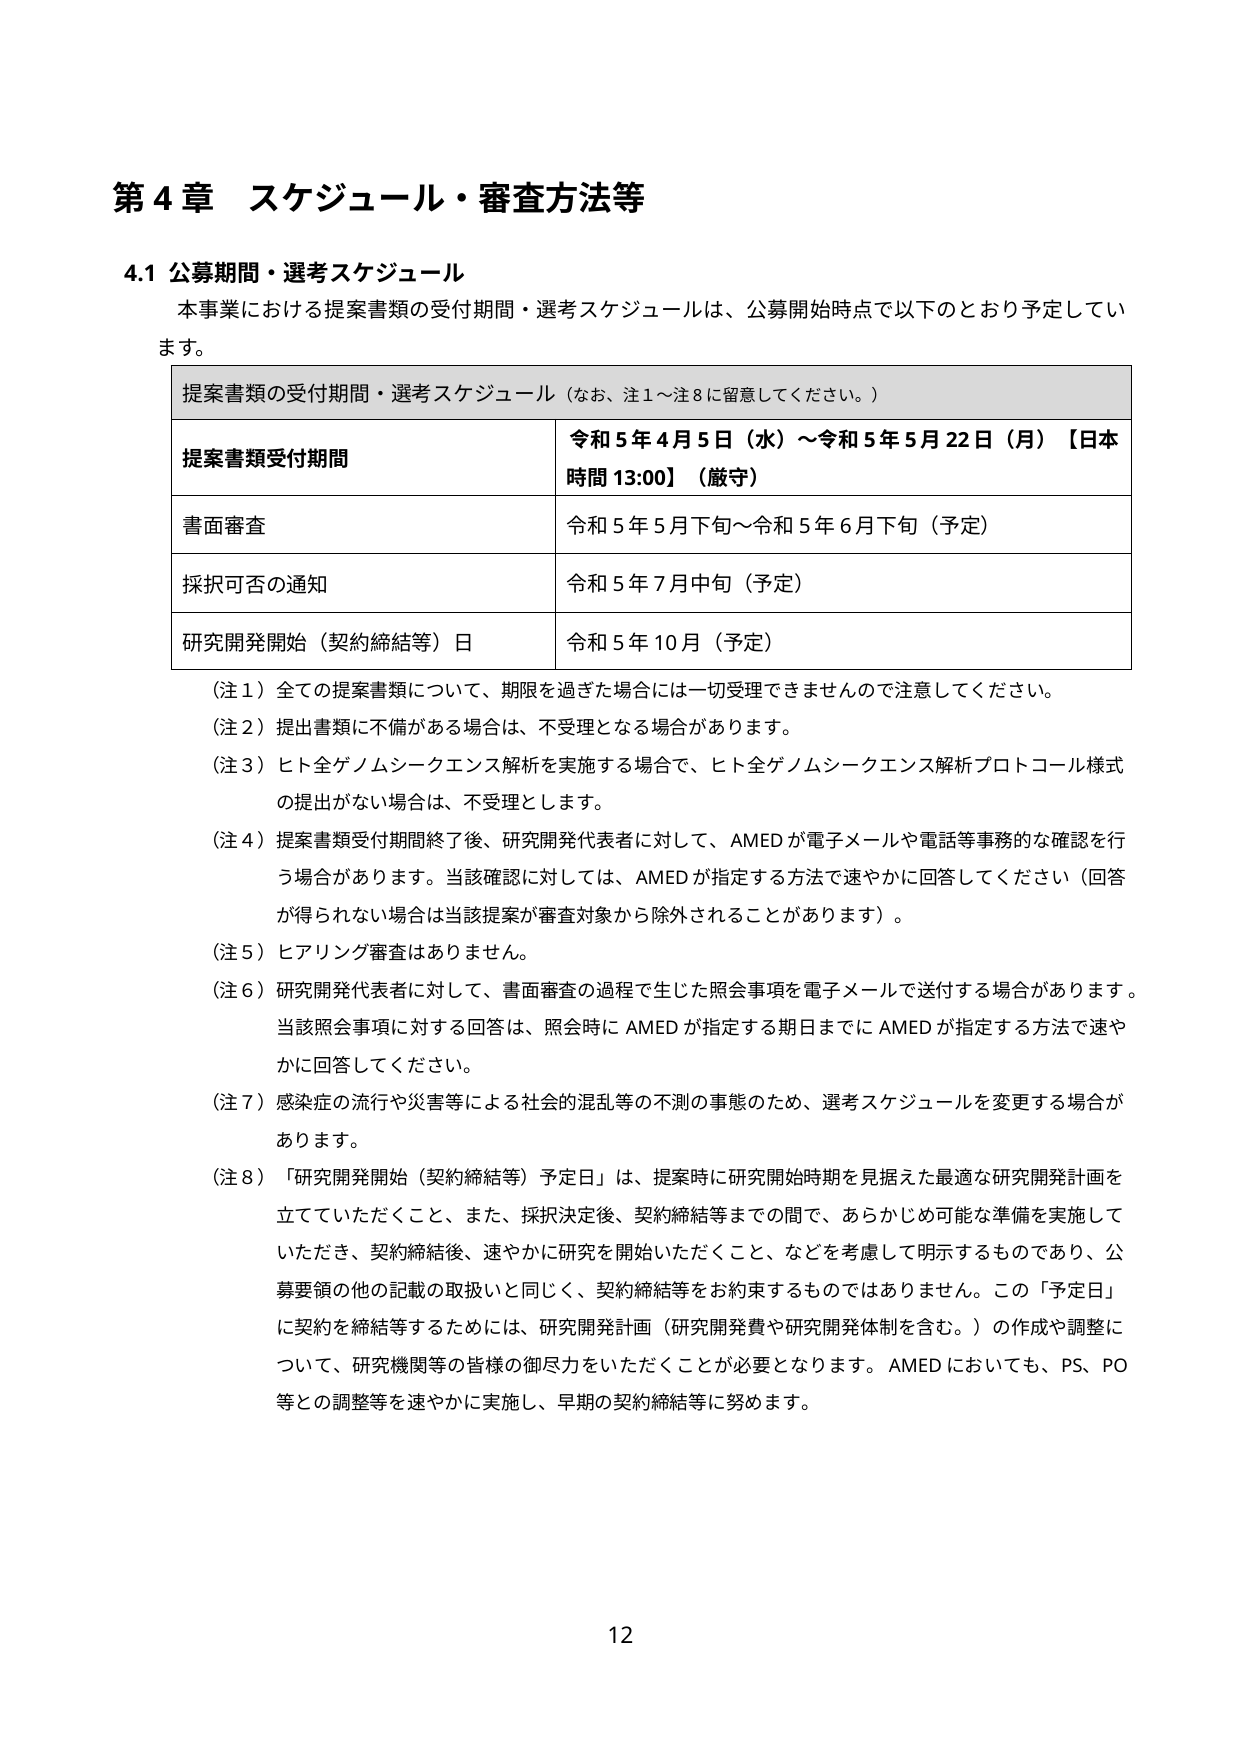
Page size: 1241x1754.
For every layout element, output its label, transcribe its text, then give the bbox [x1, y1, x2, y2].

table_cell 書面審査 [172, 496, 555, 553]
subtitle スケジュール・審査方法等 [112, 159, 1128, 234]
table_cell 令和5年4月5日（水）～令和5年5月22日（月）【日本時間13:00】（厳守） [556, 420, 1131, 495]
text 本事業における提案書類の受付期間・選考スケジュールは、公募開始時点で以下のとおり予定しています。 [156, 290, 1128, 365]
list ヒアリング審査はありません。 [201, 933, 1128, 970]
subtitle 公募期間・選考スケジュール [124, 252, 1128, 290]
list 研究開発代表者に対して、書面審査の過程で生じた照会事項を電子メールで送付する場合があります。当該照会事項に対する回答は、照会時にAMEDが指定する期日までにAMEDが指定する方法で速やかに回答してください。 [201, 970, 1128, 1083]
list 全ての提案書類について、期限を過ぎた場合には一切受理できませんので注意してください。 [201, 670, 1128, 708]
table_cell 研究開発開始（契約締結等）日 [172, 613, 555, 669]
table_cell 令和5年10月（予定） [556, 613, 1131, 669]
table_cell 提案書類受付期間 [172, 420, 555, 495]
list 「研究開発開始（契約締結等）予定日」は、提案時に研究開始時期を見据えた最適な研究開発計画を立てていただくこと、また、採択決定後、契約締結等までの間で、あらかじめ可能な準備を実施していただき、契約締結後、速やかに研究を開始いただくこと、などを考慮して明示するものであり、公募要領の他の記載の取扱いと同じく、契約締結等をお約束するものではありません。この「予定日」に契約を締結等するためには、研究開発計画（研究開発費や研究開発体制を含む。）の作成や調整について、研究機関等の皆様の御尽力をいただくことが必要となります。AMEDにおいても、PS、PO等との調整等を速やかに実施し、早期の契約締結等に努めます。 [201, 1158, 1128, 1420]
table_header 提案書類の受付期間・選考スケジュール（なお、注１～注8に留意してください。） [172, 366, 1131, 419]
table_cell 令和5年5月下旬～令和5年6月下旬（予定） [556, 496, 1131, 553]
list 提出書類に不備がある場合は、不受理となる場合があります。 [201, 708, 1128, 745]
table_cell 令和5年7月中旬（予定） [556, 554, 1131, 612]
list 感染症の流行や災害等による社会的混乱等の不測の事態のため、選考スケジュールを変更する場合があります。 [201, 1083, 1128, 1158]
list ヒト全ゲノムシークエンス解析を実施する場合で、ヒト全ゲノムシークエンス解析プロトコール様式の提出がない場合は、不受理とします。 [201, 745, 1128, 820]
list 提案書類受付期間終了後、研究開発代表者に対して、AMEDが電子メールや電話等事務的な確認を行う場合があります。当該確認に対しては、AMEDが指定する方法で速やかに回答してください（回答が得られない場合は当該提案が審査対象から除外されることがあります）。 [201, 820, 1128, 933]
table_cell 採択可否の通知 [172, 554, 555, 612]
